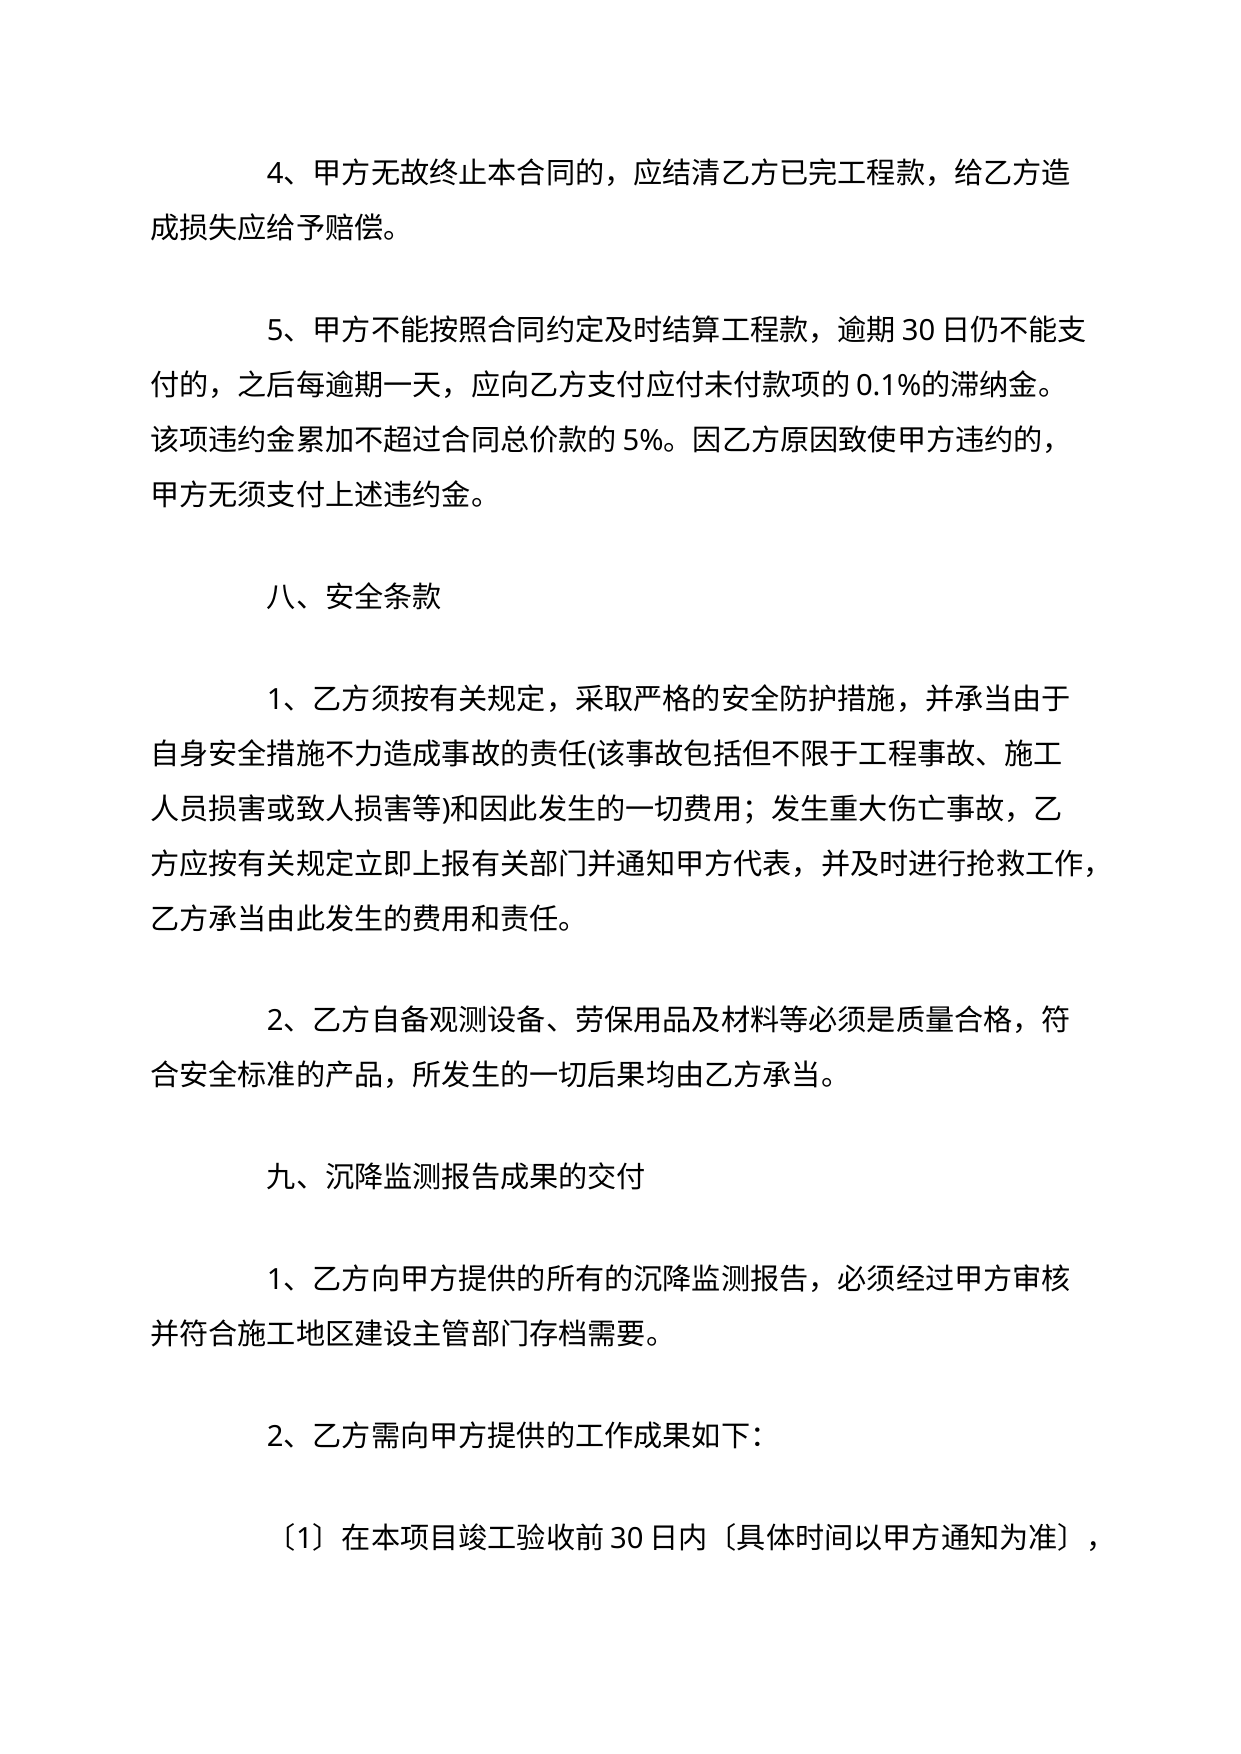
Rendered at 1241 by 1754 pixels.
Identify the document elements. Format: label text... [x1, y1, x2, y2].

text 1、乙方须按有关规定，采取严格的安全防护措施，并承当由于自身安全措施不力造成事故的责任(该事故包括但不限于工程事故、施工人员损害或致人损害等)和因此发生的一切费用；发生重大伤亡事故，乙方应按有关规定立即上报有关部门并通知甲方代表，并及时进行抢救工作，乙方承当由此发生的费用和责任。 [150, 675, 1090, 937]
text 1、乙方向甲方提供的所有的沉降监测报告，必须经过甲方审核并符合施工地区建设主管部门存档需要。 [150, 1256, 1090, 1353]
text 2、乙方自备观测设备、劳保用品及材料等必须是质量合格，符合安全标准的产品，所发生的一切后果均由乙方承当。 [150, 997, 1090, 1094]
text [150, 1514, 1090, 1557]
text 5、甲方不能按照合同约定及时结算工程款，逾期30日仍不能支付的，之后每逾期一天，应向乙方支付应付未付款项的0.1%的滞纳金。该项违约金累加不超过合同总价款的5%。因乙方原因致使甲方违约的，甲方无须支付上述违约金。 [150, 307, 1090, 514]
text 4、甲方无故终止本合同的，应结清乙方已完工程款，给乙方造成损失应给予赔偿。 [150, 150, 1090, 247]
text 九、沉降监测报告成果的交付 [150, 1154, 1090, 1196]
text 2、乙方需向甲方提供的工作成果如下： [150, 1412, 1090, 1455]
text 八、安全条款 [150, 573, 1090, 616]
